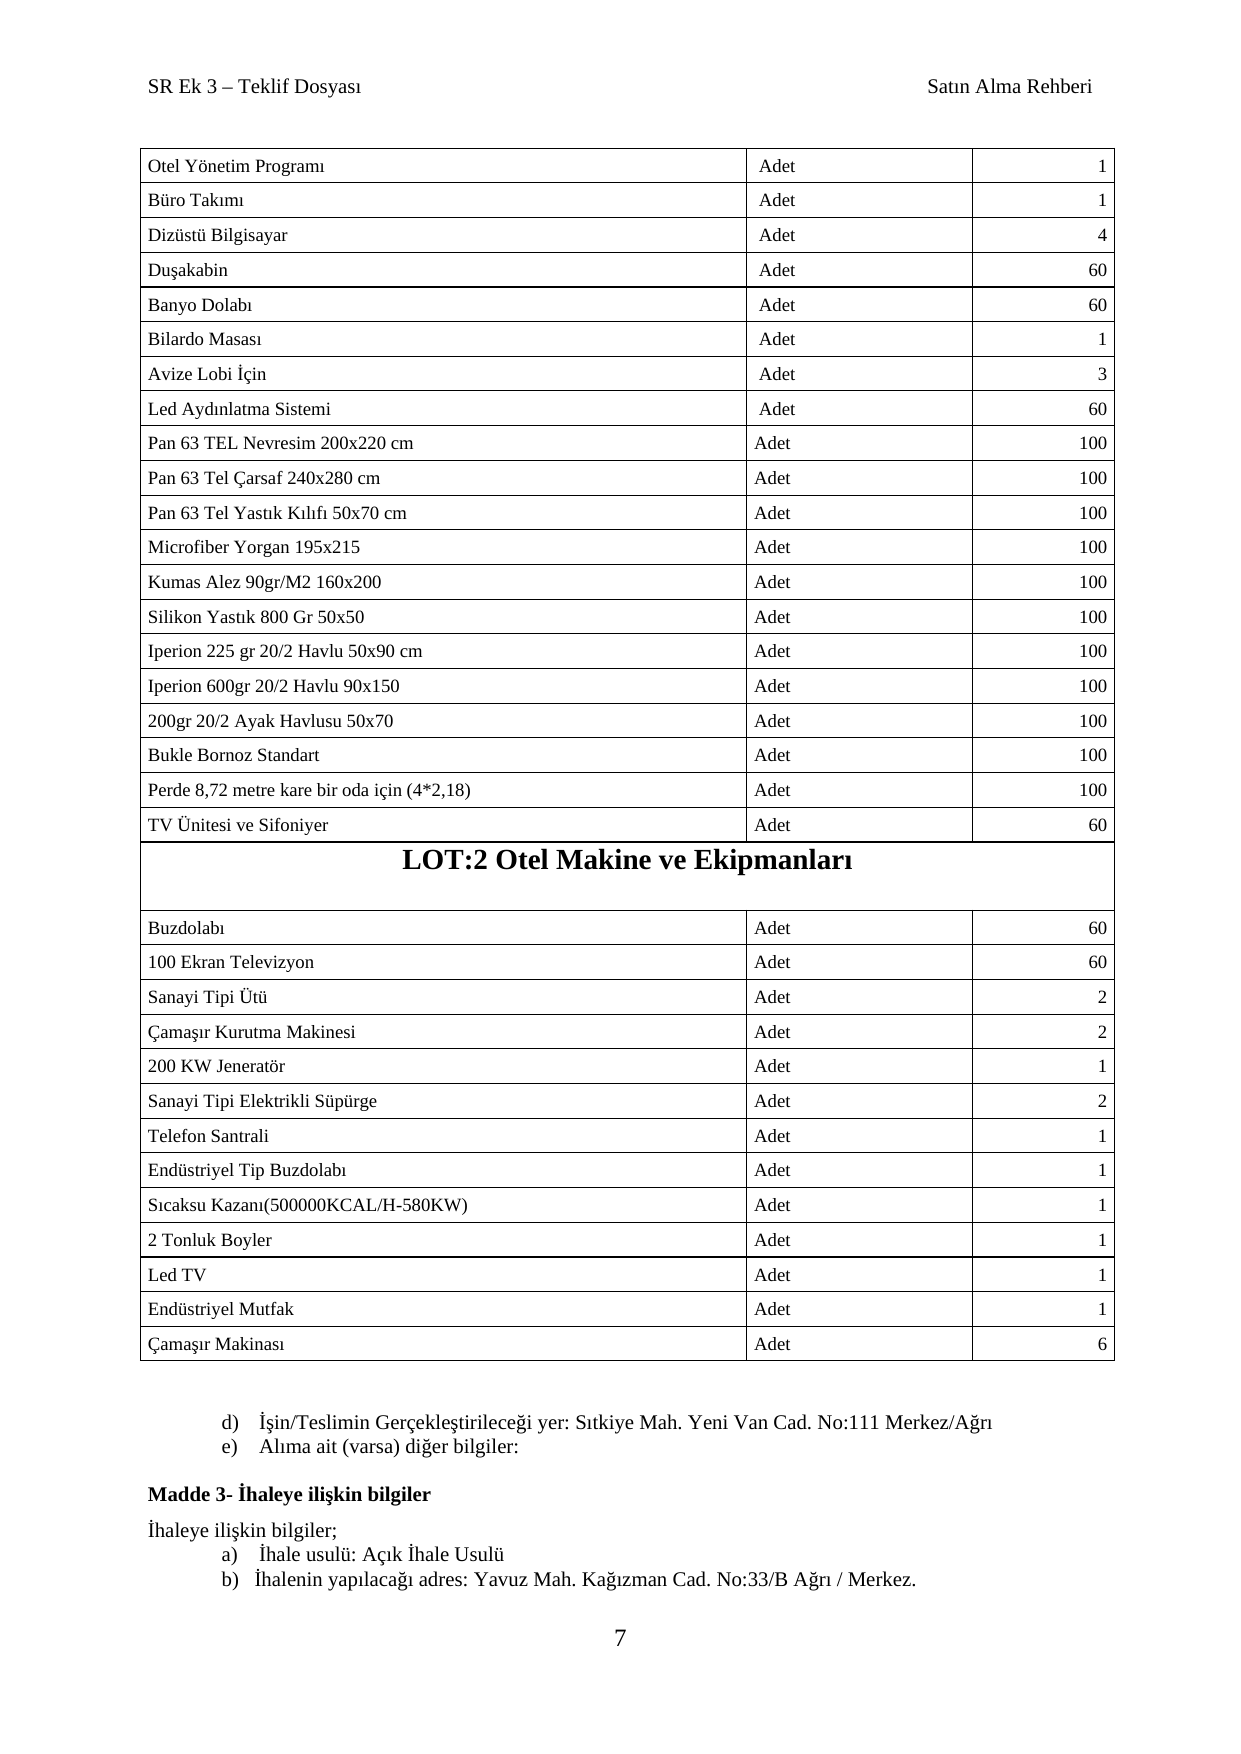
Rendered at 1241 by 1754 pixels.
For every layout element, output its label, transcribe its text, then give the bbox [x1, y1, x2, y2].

table_cell Pan 63 Tel Yastık Kılıfı 50x70 cm [141, 496, 746, 529]
text Madde 3- İhaleye ilişkin bilgiler [148, 1482, 1093, 1506]
table_cell Sanayi Tipi Elektrikli Süpürge [141, 1084, 746, 1118]
table_cell Adet [747, 391, 972, 425]
table_cell Adet [747, 253, 972, 286]
table_cell 100 [973, 738, 1114, 772]
table_cell Adet [747, 808, 972, 841]
text İhaleye ilişkin bilgiler; [148, 1518, 1093, 1542]
table_cell 1 [973, 1258, 1114, 1291]
table_cell Adet [747, 1084, 972, 1118]
table_cell 1 [973, 1153, 1114, 1187]
table_cell 2 [973, 980, 1114, 1013]
table_cell Otel Yönetim Programı [141, 149, 746, 182]
list İhale usulü: Açık İhale Usulü [221, 1542, 1093, 1566]
table_cell 2 [973, 1015, 1114, 1048]
table_cell 60 [973, 945, 1114, 979]
table_cell Adet [747, 1015, 972, 1048]
table_cell Adet [747, 426, 972, 460]
table_cell Adet [747, 1188, 972, 1222]
table_cell 1 [973, 1292, 1114, 1326]
table_cell Adet [747, 669, 972, 703]
table_cell 100 [973, 634, 1114, 668]
table_cell Adet [747, 1292, 972, 1326]
table_cell Perde 8,72 metre kare bir oda için (4*2,18) [141, 773, 746, 807]
table_cell Silikon Yastık 800 Gr 50x50 [141, 600, 746, 633]
table_cell Dizüstü Bilgisayar [141, 218, 746, 252]
table_cell Led Aydınlatma Sistemi [141, 391, 746, 425]
table_cell Banyo Dolabı [141, 288, 746, 321]
table_cell 1 [973, 1188, 1114, 1222]
table_cell Adet [747, 288, 972, 321]
table_cell 100 [973, 773, 1114, 807]
table_cell 60 [973, 253, 1114, 286]
table_cell Endüstriyel Tip Buzdolabı [141, 1153, 746, 1187]
table_cell 60 [973, 911, 1114, 944]
table_cell 100 [973, 565, 1114, 598]
table_cell Adet [747, 565, 972, 598]
table_cell 100 Ekran Televizyon [141, 945, 746, 979]
table_cell 1 [973, 1049, 1114, 1083]
table_cell Adet [747, 945, 972, 979]
table_cell 60 [973, 288, 1114, 321]
table_cell Adet [747, 218, 972, 252]
table_cell Endüstriyel Mutfak [141, 1292, 746, 1326]
table_cell Kumas Alez 90gr/M2 160x200 [141, 565, 746, 598]
table_cell Adet [747, 980, 972, 1013]
table_cell 4 [973, 218, 1114, 252]
table_cell Led TV [141, 1258, 746, 1291]
list Alıma ait (varsa) diğer bilgiler: [221, 1434, 1093, 1458]
table_cell Adet [747, 600, 972, 633]
table_cell Sanayi Tipi Ütü [141, 980, 746, 1013]
table_cell Adet [747, 322, 972, 356]
table_cell Çamaşır Kurutma Makinesi [141, 1015, 746, 1048]
table_cell Adet [747, 496, 972, 529]
table_cell 1 [973, 322, 1114, 356]
table_cell TV Ünitesi ve Sifoniyer [141, 808, 746, 841]
table_cell LOT:2 Otel Makine ve Ekipmanları [141, 843, 1114, 909]
table_cell 100 [973, 704, 1114, 737]
table_cell 1 [973, 1119, 1114, 1152]
table_cell Adet [747, 773, 972, 807]
table_cell 60 [973, 391, 1114, 425]
table_cell Adet [747, 1327, 972, 1360]
table_cell Bilardo Masası [141, 322, 746, 356]
table_cell Iperion 600gr 20/2 Havlu 90x150 [141, 669, 746, 703]
table_cell Adet [747, 183, 972, 217]
table_cell Adet [747, 738, 972, 772]
table_cell 3 [973, 357, 1114, 390]
table_cell Adet [747, 357, 972, 390]
table_cell 200 KW Jeneratör [141, 1049, 746, 1083]
table_cell Buzdolabı [141, 911, 746, 944]
table_cell Çamaşır Makinası [141, 1327, 746, 1360]
table_cell 100 [973, 426, 1114, 460]
table_cell Adet [747, 461, 972, 494]
table_cell Adet [747, 1119, 972, 1152]
table_cell 6 [973, 1327, 1114, 1360]
table_cell Adet [747, 704, 972, 737]
table_cell Adet [747, 1153, 972, 1187]
table_cell Avize Lobi İçin [141, 357, 746, 390]
table_cell Adet [747, 634, 972, 668]
table_cell Microfiber Yorgan 195x215 [141, 530, 746, 564]
table_cell Bukle Bornoz Standart [141, 738, 746, 772]
table_cell 100 [973, 530, 1114, 564]
table_cell Pan 63 TEL Nevresim 200x220 cm [141, 426, 746, 460]
table_cell 100 [973, 461, 1114, 494]
text b) İhalenin yapılacağı adres: Yavuz Mah. Kağızman Cad. No:33/B Ağrı / Merkez. [148, 1566, 1093, 1591]
table_cell 60 [973, 808, 1114, 841]
table_cell 100 [973, 496, 1114, 529]
table_cell 100 [973, 600, 1114, 633]
table_cell 200gr 20/2 Ayak Havlusu 50x70 [141, 704, 746, 737]
table_cell Adet [747, 911, 972, 944]
table_cell Sıcaksu Kazanı(500000KCAL/H-580KW) [141, 1188, 746, 1222]
table_cell 2 [973, 1084, 1114, 1118]
table_cell 1 [973, 1223, 1114, 1256]
list İşin/Teslimin Gerçekleştirileceği yer: Sıtkiye Mah. Yeni Van Cad. No:111 Merkez/Ağrı [221, 1409, 1093, 1434]
table_cell Iperion 225 gr 20/2 Havlu 50x90 cm [141, 634, 746, 668]
table_cell 100 [973, 669, 1114, 703]
table_cell 1 [973, 149, 1114, 182]
table_cell Pan 63 Tel Çarsaf 240x280 cm [141, 461, 746, 494]
table_cell Duşakabin [141, 253, 746, 286]
table_cell Telefon Santrali [141, 1119, 746, 1152]
table_cell Adet [747, 1258, 972, 1291]
table_cell Adet [747, 149, 972, 182]
table_cell Adet [747, 530, 972, 564]
table_cell Adet [747, 1223, 972, 1256]
table_cell 1 [973, 183, 1114, 217]
table_cell Büro Takımı [141, 183, 746, 217]
table_cell Adet [747, 1049, 972, 1083]
table_cell 2 Tonluk Boyler [141, 1223, 746, 1256]
